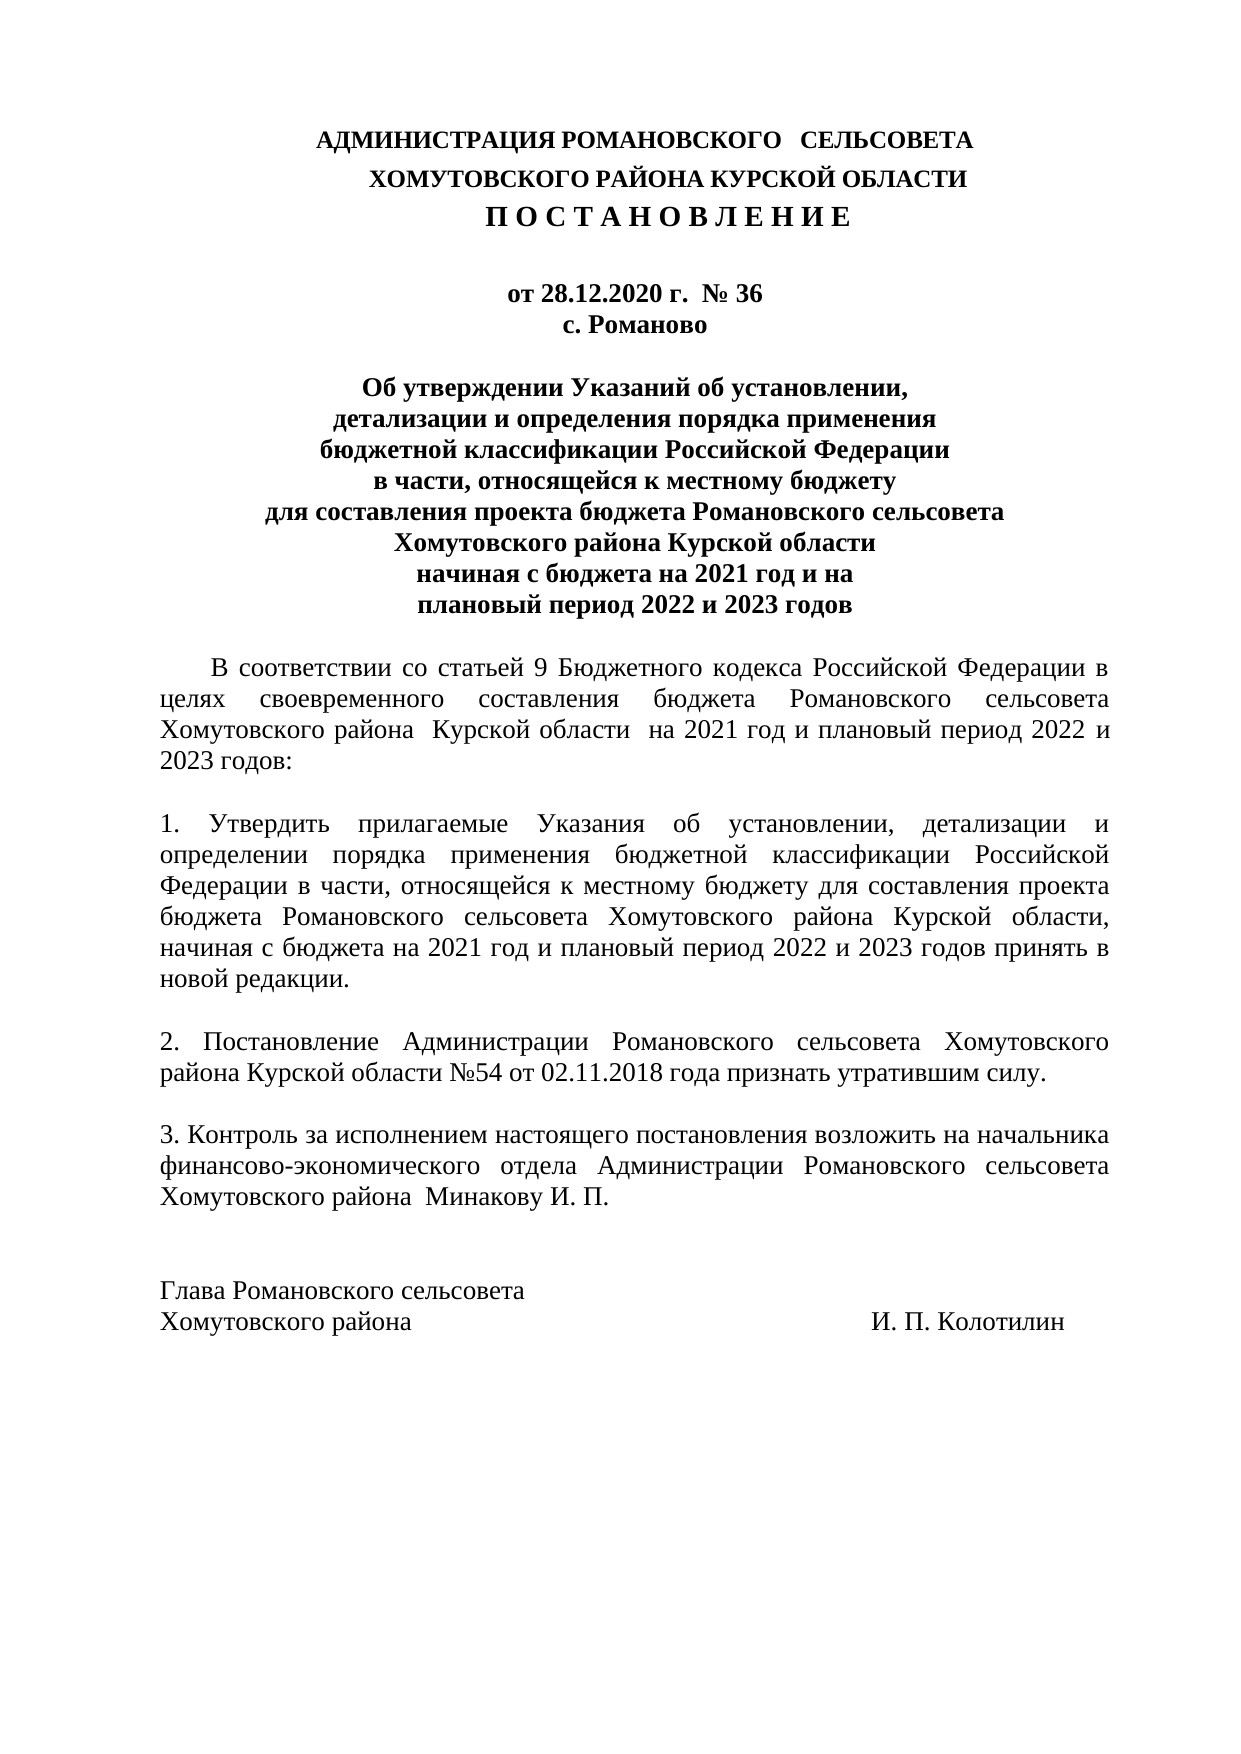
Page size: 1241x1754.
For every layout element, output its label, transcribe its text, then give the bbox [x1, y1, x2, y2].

text Глава Романовского сельсовета [159, 1274, 1110, 1305]
text плановый период 2022 и 2023 годов [159, 589, 1110, 620]
text от 28.12.2020 г. № 36 [159, 277, 1110, 308]
text с. Романово [159, 308, 1110, 339]
text ХОМУТОВСКОГО РАЙОНА КУРСКОЙ ОБЛАСТИ [351, 157, 984, 195]
title 1. Утвердить прилагаемые Указания об установлении, детализации и определении порядка применения бюджетной классификации Российской Федерации в части, относящейся к местному бюджету для составления проекта бюджета Романовского сельсовета Хомутовского района Курской области, начиная с бюджета на 2021 год и плановый период 2022 и 2023 годов принять в новой редакции. [159, 807, 1110, 993]
text начиная с бюджета на 2021 год и на [159, 557, 1110, 589]
text Хомутовского района И. П. Колотилин [159, 1305, 1110, 1336]
text для составления проекта бюджета Романовского сельсовета [159, 495, 1110, 526]
text АДМИНИСТРАЦИЯ РОМАНОВСКОГО СЕЛЬСОВЕТА [159, 118, 984, 157]
text Об утверждении Указаний об установлении, [159, 371, 1110, 402]
text 2. Постановление Администрации Романовского сельсовета Хомутовского района Курской области №54 от 02.11.2018 года признать утратившим силу. [159, 1025, 1110, 1087]
text бюджетной классификации Российской Федерации [159, 433, 1110, 464]
text П О С Т А Н О В Л Е Н И Е [351, 195, 984, 234]
text В соответствии со статьей 9 Бюджетного кодекса Российской Федерации в целях своевременного составления бюджета Романовского сельсовета Хомутовского района Курской области на 2021 год и плановый период 2022 и 2023 годов: [159, 651, 1110, 776]
text в части, относящейся к местному бюджету [159, 464, 1110, 495]
text детализации и определения порядка применения [159, 402, 1110, 433]
text Хомутовского района Курской области [159, 526, 1110, 557]
text 3. Контроль за исполнением настоящего постановления возложить на начальника финансово-экономического отдела Администрации Романовского сельсовета Хомутовского района Минакову И. П. [159, 1118, 1110, 1212]
